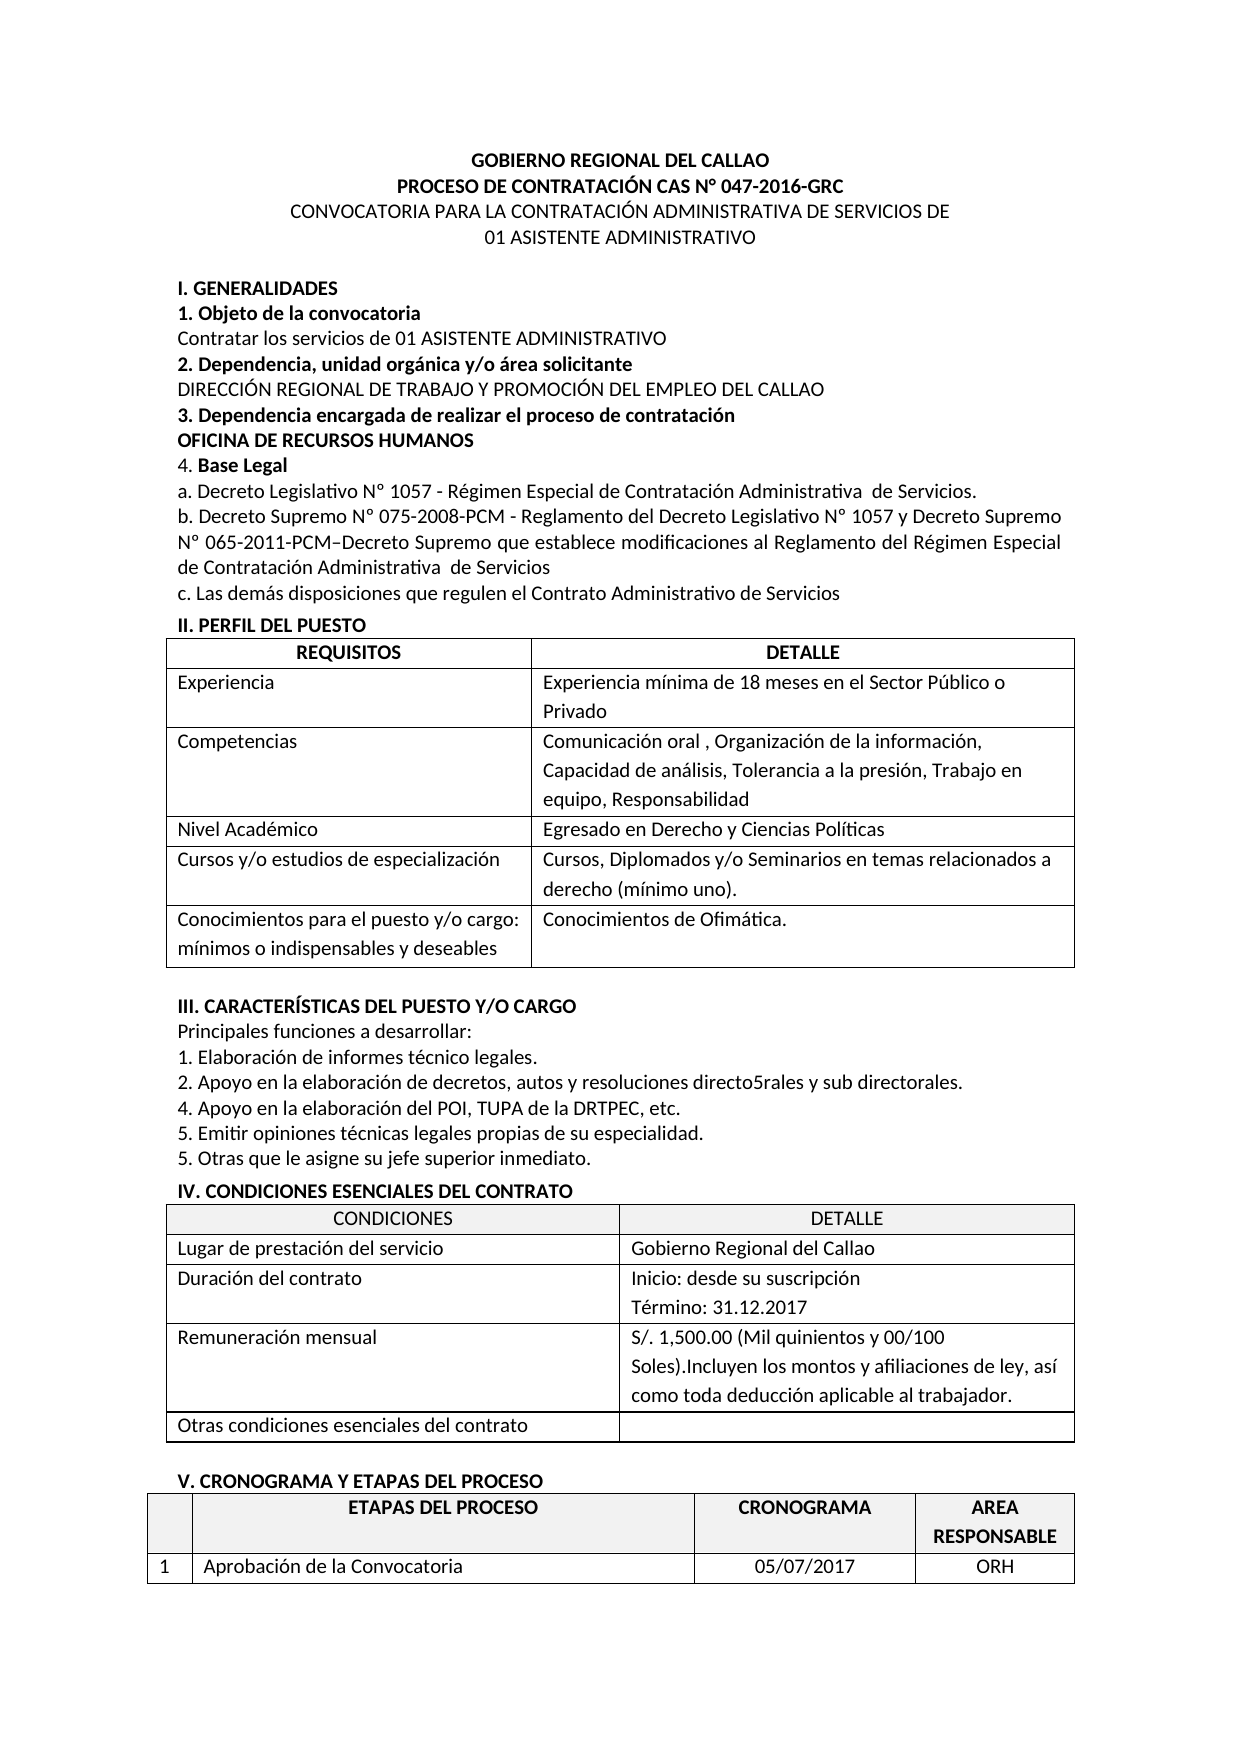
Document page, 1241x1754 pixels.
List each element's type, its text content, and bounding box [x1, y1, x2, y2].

table_cell Nivel Académico [167, 817, 531, 846]
text 2. Apoyo en la elaboración de decretos, autos y resoluciones directo5rales y sub directorales. [177, 1069, 1063, 1095]
text Principales funciones a desarrollar: [177, 1018, 1063, 1044]
table_cell 05/07/2017 [695, 1554, 915, 1582]
text 3. Dependencia encargada de realizar el proceso de contratación [177, 402, 1063, 427]
table_header DETALLE [620, 1205, 1074, 1234]
text DIRECCIÓN REGIONAL DE TRABAJO Y PROMOCIÓN DEL EMPLEO DEL CALLAO [177, 376, 1063, 402]
text c. Las demás disposiciones que regulen el Contrato Administrativo de Servicios [177, 580, 1063, 605]
table_cell Egresado en Derecho y Ciencias Políticas [532, 817, 1074, 846]
table_cell Cursos y/o estudios de especialización [167, 847, 531, 905]
table_cell Experiencia mínima de 18 meses en el Sector Público o Privado [532, 669, 1074, 727]
text II. PERFIL DEL PUESTO [177, 613, 1063, 638]
table_header CRONOGRAMA [695, 1494, 915, 1552]
text OFICINA DE RECURSOS HUMANOS [177, 427, 1063, 453]
text 5. Emitir opiniones técnicas legales propias de su especialidad. [177, 1120, 1063, 1146]
table_header CONDICIONES [167, 1205, 619, 1234]
table_cell Competencias [167, 728, 531, 816]
table_cell [620, 1413, 1074, 1441]
text 5. Otras que le asigne su jefe superior inmediato. [177, 1146, 1063, 1171]
table_cell Otras condiciones esenciales del contrato [167, 1413, 619, 1441]
text IV. CONDICIONES ESENCIALES DEL CONTRATO [177, 1178, 1063, 1204]
text 4. Apoyo en la elaboración del POI, TUPA de la DRTPEC, etc. [177, 1095, 1063, 1120]
table_header DETALLE [532, 639, 1074, 668]
text CONVOCATORIA PARA LA CONTRATACIÓN ADMINISTRATIVA DE SERVICIOS DE [177, 198, 1063, 224]
table_cell Lugar de prestación del servicio [167, 1235, 619, 1264]
table_header [148, 1494, 192, 1552]
table_cell Conocimientos de Ofimática. [532, 906, 1074, 967]
text 4. Base Legal [177, 453, 1063, 478]
text V. CRONOGRAMA Y ETAPAS DEL PROCESO [177, 1468, 1063, 1493]
table_cell ORH [916, 1554, 1074, 1582]
table_cell Aprobación de la Convocatoria [193, 1554, 694, 1582]
text 2. Dependencia, unidad orgánica y/o área solicitante [177, 351, 1063, 376]
table_cell Cursos, Diplomados y/o Seminarios en temas relacionados a derecho (mínimo uno). [532, 847, 1074, 905]
table_cell Conocimientos para el puesto y/o cargo: mínimos o indispensables y deseables [167, 906, 531, 967]
text III. CARACTERÍSTICAS DEL PUESTO Y/O CARGO [177, 993, 1063, 1018]
table_header ETAPAS DEL PROCESO [193, 1494, 694, 1552]
text I. GENERALIDADES [177, 275, 1063, 300]
table_cell 1 [148, 1554, 192, 1582]
table_cell Duración del contrato [167, 1265, 619, 1323]
text GOBIERNO REGIONAL DEL CALLAO [177, 148, 1063, 173]
table_cell Gobierno Regional del Callao [620, 1235, 1074, 1264]
text b. Decreto Supremo Nº 075-2008-PCM - Reglamento del Decreto Legislativo Nº 1057 y Decreto Supremo Nº 065-2011-PCM–Decreto Supremo que establece modificaciones al Reglamento del Régimen Especial de Contratación Administrativa de Servicios [177, 503, 1063, 580]
text 01 ASISTENTE ADMINISTRATIVO [177, 224, 1063, 249]
text Contratar los servicios de 01 ASISTENTE ADMINISTRATIVO [177, 326, 1063, 351]
text 1. Elaboración de informes técnico legales. [177, 1044, 1063, 1069]
text a. Decreto Legislativo Nº 1057 - Régimen Especial de Contratación Administrativa de Servicios. [177, 478, 1063, 503]
table_cell Comunicación oral , Organización de la información, Capacidad de análisis, Tolerancia a la presión, Trabajo en equipo, Responsabilidad [532, 728, 1074, 816]
text PROCESO DE CONTRATACIÓN CAS N° 047-2016-GRC [177, 173, 1063, 198]
table_cell Inicio: desde su suscripción Término: 31.12.2017 [620, 1265, 1074, 1323]
table_cell Experiencia [167, 669, 531, 727]
text 1. Objeto de la convocatoria [177, 300, 1063, 326]
table_header REQUISITOS [167, 639, 531, 668]
table_header AREA RESPONSABLE [916, 1494, 1074, 1552]
table_cell Remuneración mensual [167, 1324, 619, 1411]
table_cell S/. 1,500.00 (Mil quinientos y 00/100 Soles).Incluyen los montos y afiliaciones de ley, así como toda deducción aplicable al trabajador. [620, 1324, 1074, 1411]
